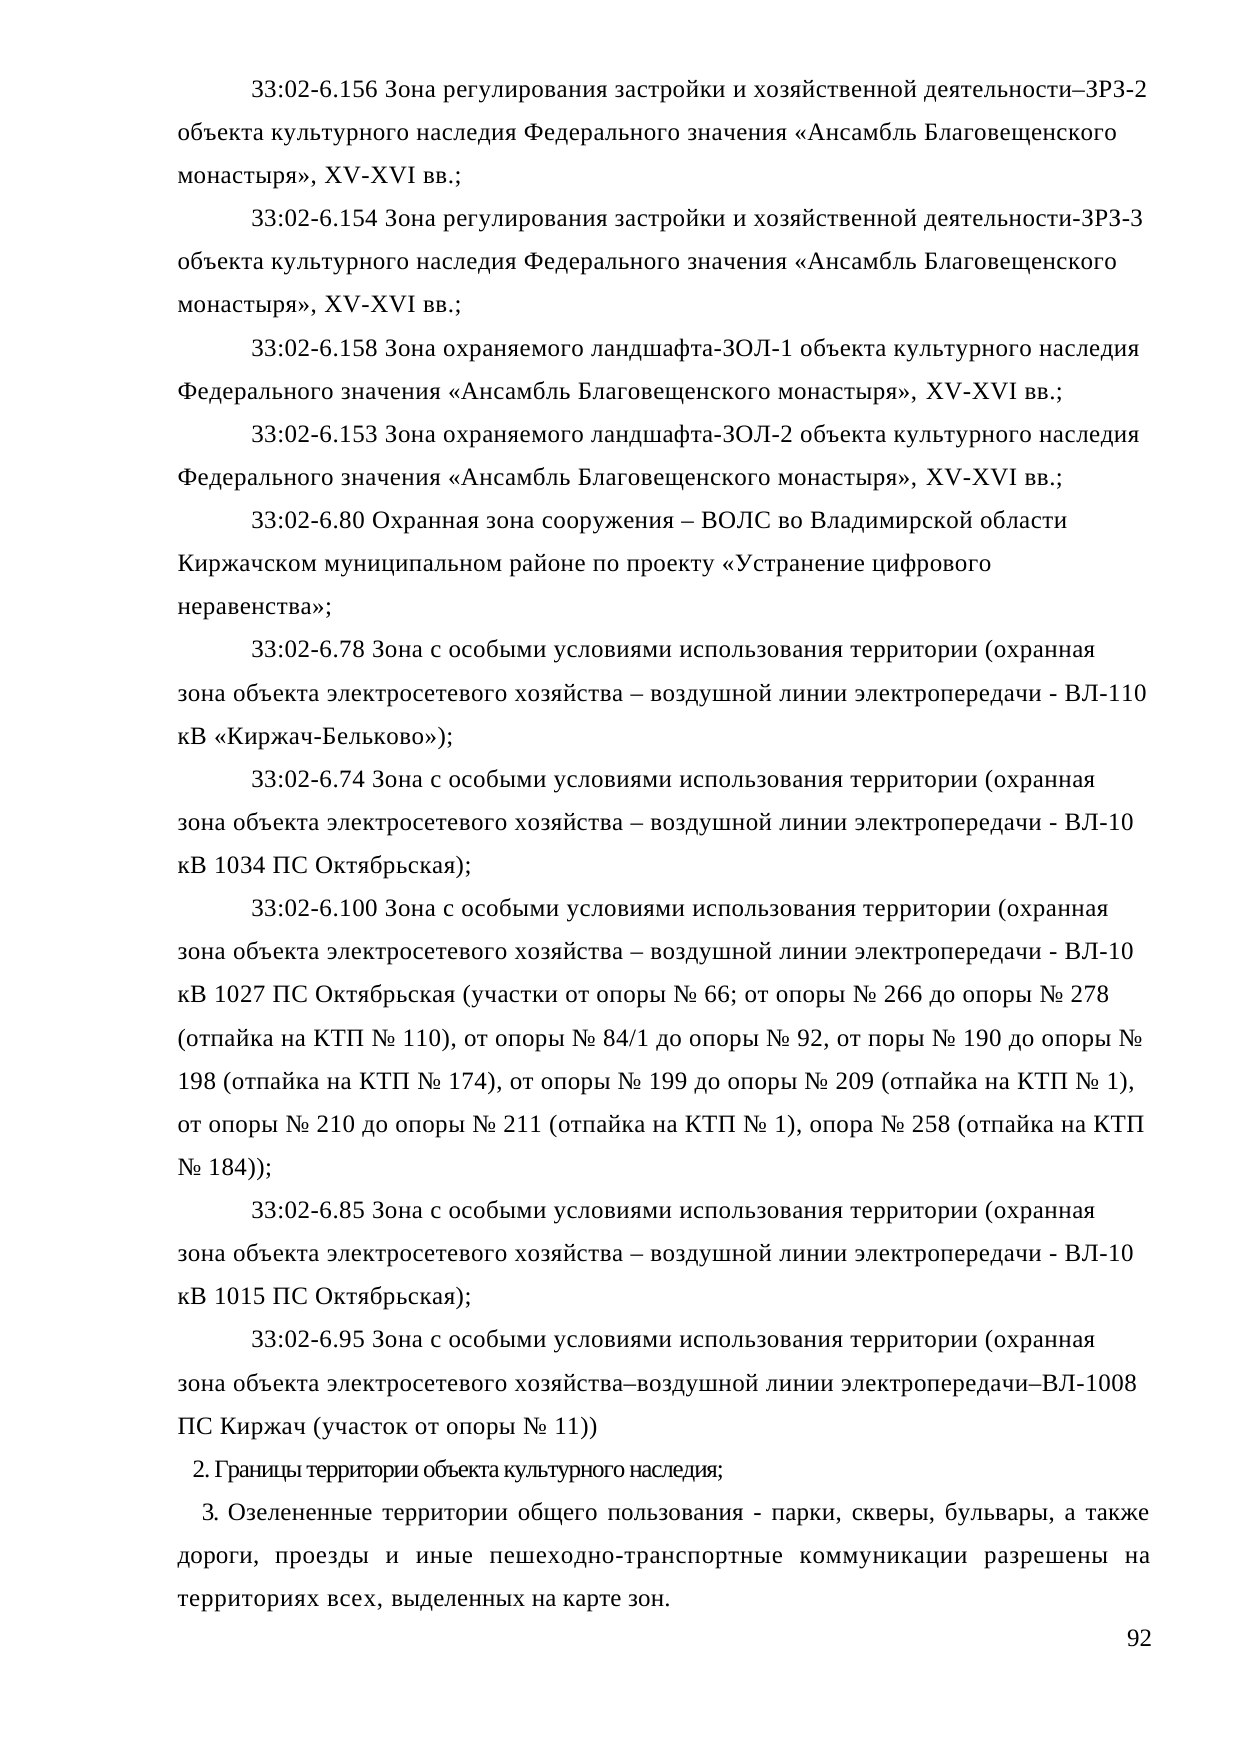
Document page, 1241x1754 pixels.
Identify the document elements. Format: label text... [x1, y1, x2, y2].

text 33:02-6.156 Зона регулирования застройки и хозяйственной деятельности–ЗРЗ-2 объекта культурного наследия Федерального значения «Ансамбль Благовещенского монастыря», XV-XVI вв.; [177, 74, 1152, 189]
text 33:02-6.154 Зона регулирования застройки и хозяйственной деятельности-ЗРЗ-3 объекта культурного наследия Федерального значения «Ансамбль Благовещенского монастыря», XV-XVI вв.; [177, 203, 1152, 318]
text 3. Озелененные территории общего пользования - парки, скверы, бульвары, а также дороги, проезды и иные пешеходно-транспортные коммуникации разрешены на территориях всех, выделенных на карте зон. [177, 1497, 1152, 1612]
text 2. Границы территории объекта культурного наследия; [177, 1454, 1152, 1483]
text 33:02-6.95 Зона с особыми условиями использования территории (охранная зона объекта электросетевого хозяйства–воздушной линии электропередачи–ВЛ-1008 ПС Киржач (участок от опоры № 11)) [177, 1324, 1152, 1439]
text 33:02-6.78 Зона с особыми условиями использования территории (охранная зона объекта электросетевого хозяйства – воздушной линии электропередачи - ВЛ-110 кВ «Киржач-Бельково»); [177, 634, 1152, 749]
text 33:02-6.158 Зона охраняемого ландшафта-ЗОЛ-1 объекта культурного наследия Федерального значения «Ансамбль Благовещенского монастыря», XV-XVI вв.; [177, 333, 1152, 404]
text 33:02-6.100 Зона с особыми условиями использования территории (охранная зона объекта электросетевого хозяйства – воздушной линии электропередачи - ВЛ-10 кВ 1027 ПС Октябрьская (участки от опоры № 66; от опоры № 266 до опоры № 278 (отпайка на КТП № 110), от опоры № 84/1 до опоры № 92, от поры № 190 до опоры № 198 (отпайка на КТП № 174), от опоры № 199 до опоры № 209 (отпайка на КТП № 1), от опоры № 210 до опоры № 211 (отпайка на КТП № 1), опора № 258 (отпайка на КТП № 184)); [177, 893, 1152, 1181]
text 33:02-6.85 Зона с особыми условиями использования территории (охранная зона объекта электросетевого хозяйства – воздушной линии электропередачи - ВЛ-10 кВ 1015 ПС Октябрьская); [177, 1195, 1152, 1310]
text 33:02-6.80 Охранная зона сооружения – ВОЛС во Владимирской области Киржачском муниципальном районе по проекту «Устранение цифрового неравенства»; [177, 505, 1152, 620]
text 33:02-6.74 Зона с особыми условиями использования территории (охранная зона объекта электросетевого хозяйства – воздушной линии электропередачи - ВЛ-10 кВ 1034 ПС Октябрьская); [177, 764, 1152, 879]
text 33:02-6.153 Зона охраняемого ландшафта-ЗОЛ-2 объекта культурного наследия Федерального значения «Ансамбль Благовещенского монастыря», XV-XVI вв.; [177, 419, 1152, 491]
